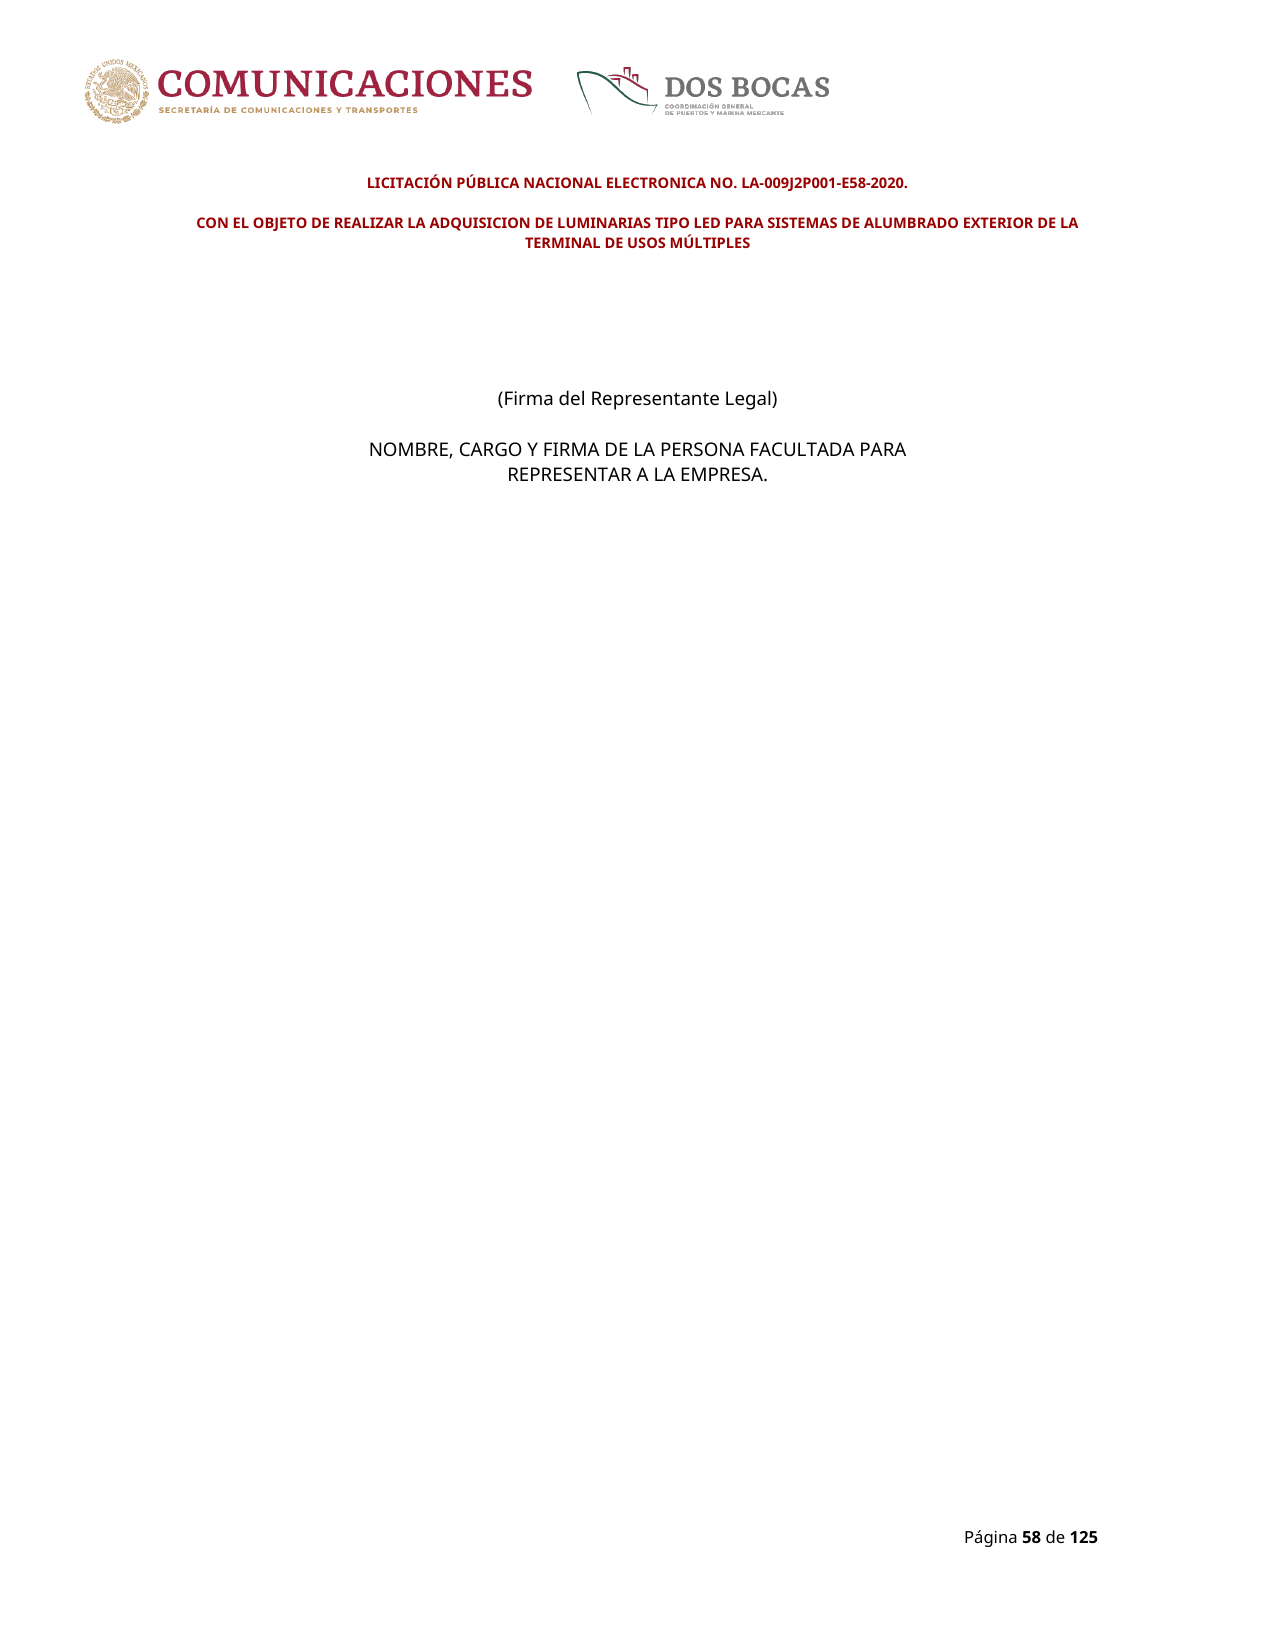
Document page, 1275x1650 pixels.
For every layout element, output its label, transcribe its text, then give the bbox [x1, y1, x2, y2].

picture [80, 51, 536, 134]
text REPRESENTAR A LA EMPRESA. [177, 462, 1098, 487]
picture [577, 67, 829, 115]
text (Firma del Representante Legal) [177, 385, 1098, 411]
text NOMBRE, CARGO Y FIRMA DE LA PERSONA FACULTADA PARA [177, 436, 1098, 462]
